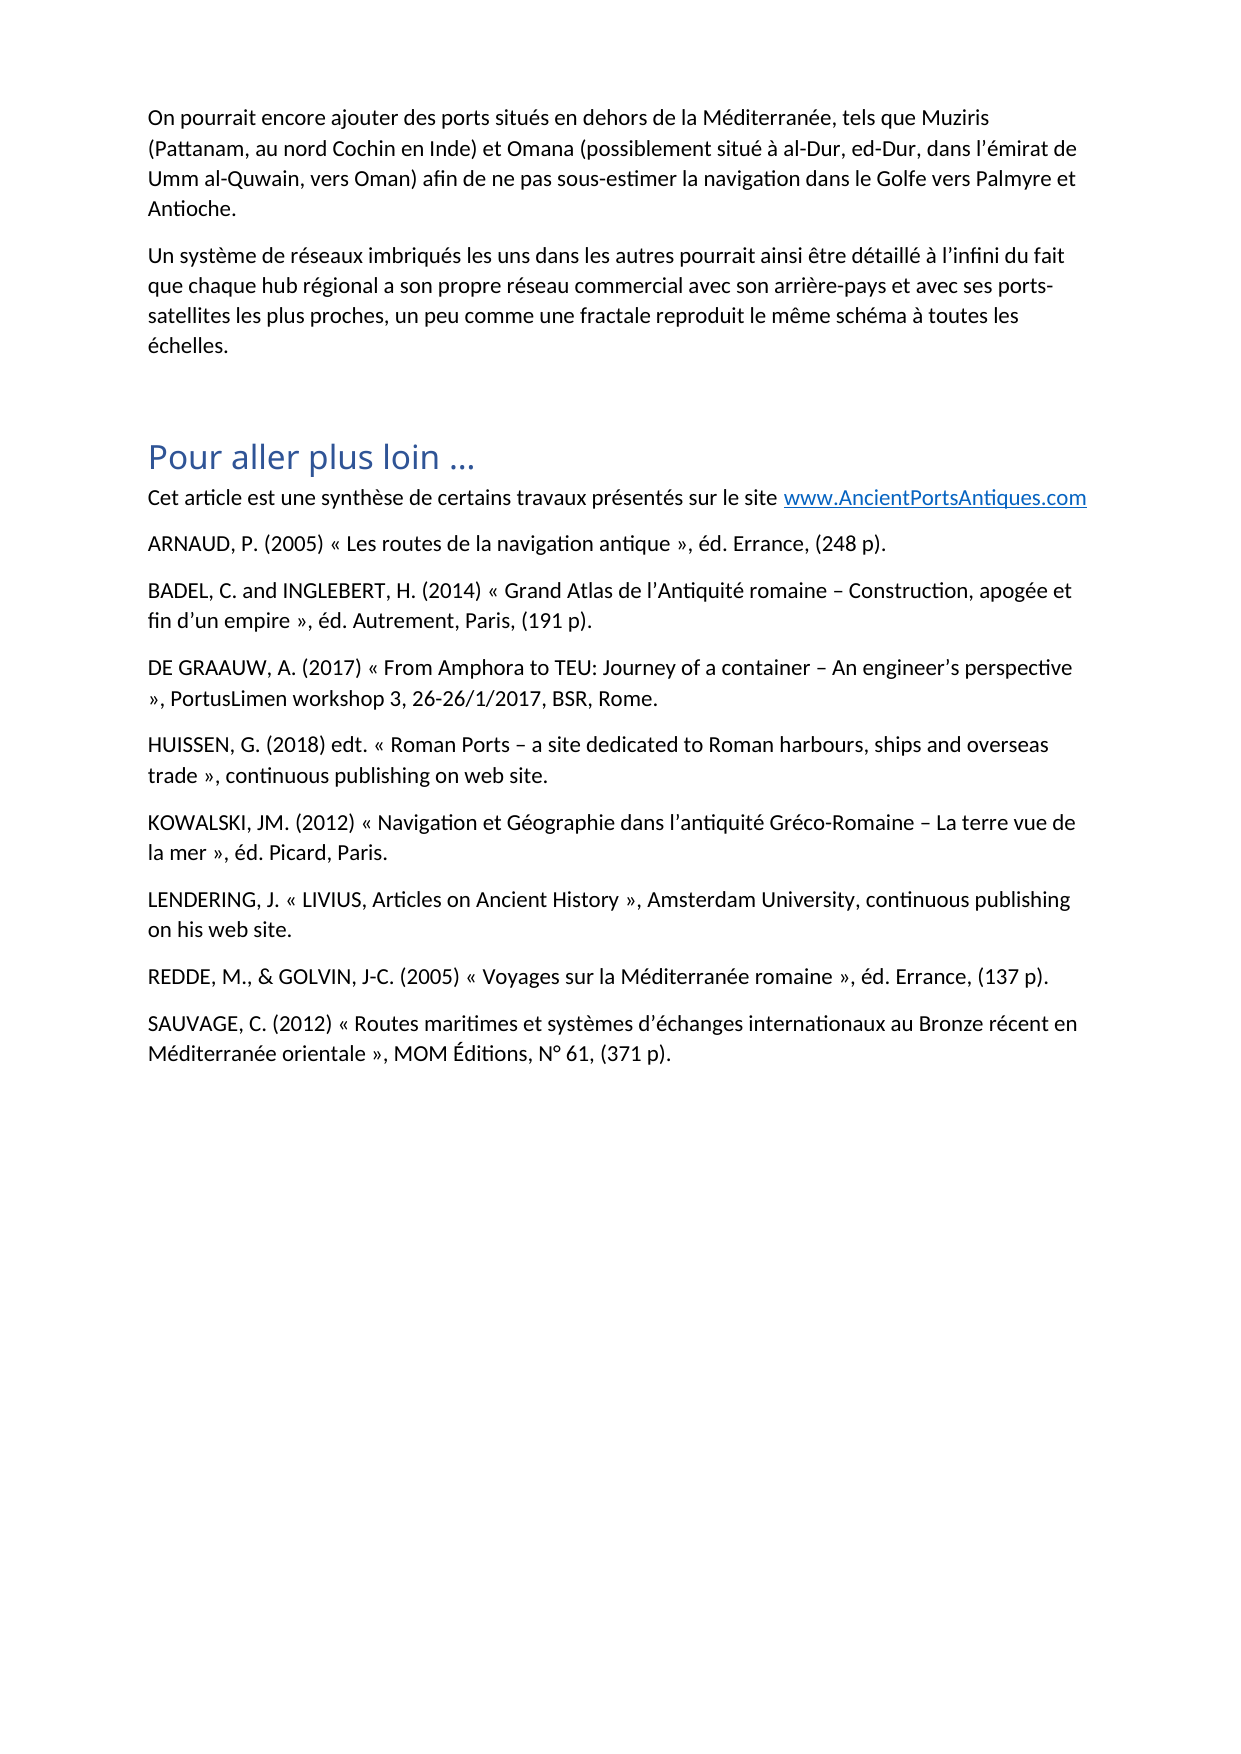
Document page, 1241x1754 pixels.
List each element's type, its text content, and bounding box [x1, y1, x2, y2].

subtitle Pour aller plus loin … [148, 434, 1093, 479]
text KOWALSKI, JM. (2012) « Navigation et Géographie dans l’antiquité Gréco-Romaine – La terre vue de la mer », éd. Picard, Paris. [148, 808, 1093, 866]
text DE GRAAUW, A. (2017) « From Amphora to TEU: Journey of a container – An engineer’s perspective », PortusLimen workshop 3, 26-26/1/2017, BSR, Rome. [148, 653, 1093, 712]
text BADEL, C. and INGLEBERT, H. (2014) « Grand Atlas de l’Antiquité romaine – Construction, apogée et fin d’un empire », éd. Autrement, Paris, (191 p). [148, 576, 1093, 634]
text ARNAUD, P. (2005) « Les routes de la navigation antique », éd. Errance, (248 p). [148, 529, 1093, 557]
text SAUVAGE, C. (2012) « Routes maritimes et systèmes d’échanges internationaux au Bronze récent en Méditerranée orientale », MOM Éditions, N° 61, (371 p). [148, 1009, 1093, 1067]
text HUISSEN, G. (2018) edt. « Roman Ports – a site dedicated to Roman harbours, ships and overseas trade », continuous publishing on web site. [148, 731, 1093, 789]
text REDDE, M., & GOLVIN, J-C. (2005) « Voyages sur la Méditerranée romaine », éd. Errance, (137 p). [148, 962, 1093, 990]
text On pourrait encore ajouter des ports situés en dehors de la Méditerranée, tels que Muziris (Pattanam, au nord Cochin en Inde) et Omana (possiblement situé à al-Dur, ed-Dur, dans l’émirat de Umm al-Quwain, vers Oman) afin de ne pas sous-estimer la navigation dans le Golfe vers Palmyre et Antioche. [148, 103, 1093, 222]
text LENDERING, J. « LIVIUS, Articles on Ancient History », Amsterdam University, continuous publishing on his web site. [148, 885, 1093, 943]
text Cet article est une synthèse de certains travaux présentés sur le site www.AncientPortsAntiques.com [148, 483, 1093, 511]
text Un système de réseaux imbriqués les uns dans les autres pourrait ainsi être détaillé à l’infini du fait que chaque hub régional a son propre réseau commercial avec son arrière-pays et avec ses ports-satellites les plus proches, un peu comme une fractale reproduit le même schéma à toutes les échelles. [148, 241, 1093, 359]
